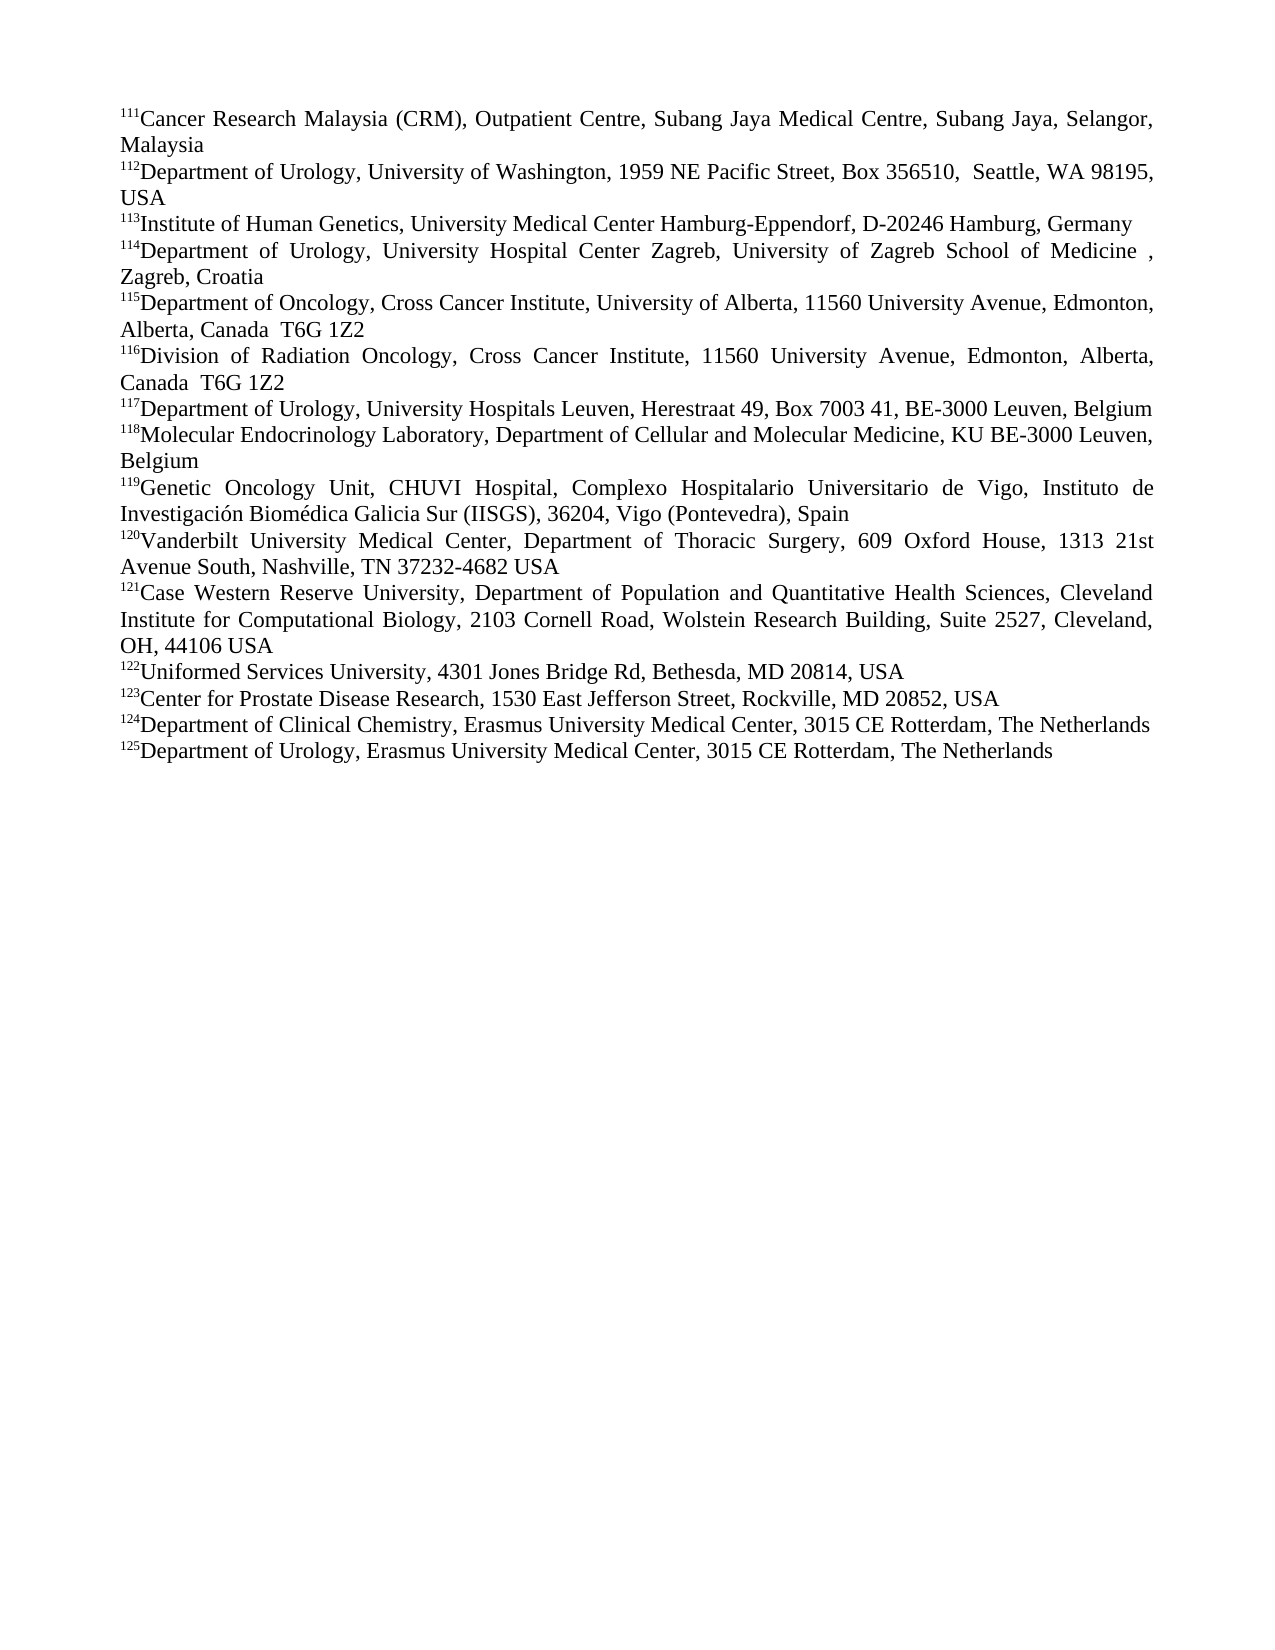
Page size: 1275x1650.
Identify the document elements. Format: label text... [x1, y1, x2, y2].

text 125Department of Urology, Erasmus University Medical Center, 3015 CE Rotterdam, The Netherlands [120, 737, 1155, 764]
text 121Case Western Reserve University, Department of Population and Quantitative Health Sciences, Cleveland Institute for Computational Biology, 2103 Cornell Road, Wolstein Research Building, Suite 2527, Cleveland, OH, 44106 USA [120, 579, 1155, 658]
text 122Uniformed Services University, 4301 Jones Bridge Rd, Bethesda, MD 20814, USA [120, 658, 1155, 685]
text 117Department of Urology, University Hospitals Leuven, Herestraat 49, Box 7003 41, BE-3000 Leuven, Belgium [120, 395, 1155, 421]
text 123Center for Prostate Disease Research, 1530 East Jefferson Street, Rockville, MD 20852, USA [120, 685, 1155, 711]
text 118Molecular Endocrinology Laboratory, Department of Cellular and Molecular Medicine, KU BE-3000 Leuven, Belgium [120, 421, 1155, 474]
text 124Department of Clinical Chemistry, Erasmus University Medical Center, 3015 CE Rotterdam, The Netherlands [120, 711, 1155, 737]
text 116Division of Radiation Oncology, Cross Cancer Institute, 11560 University Avenue, Edmonton, Alberta, Canada T6G 1Z2 [120, 342, 1155, 395]
text 115Department of Oncology, Cross Cancer Institute, University of Alberta, 11560 University Avenue, Edmonton, Alberta, Canada T6G 1Z2 [120, 289, 1155, 342]
text 111Cancer Research Malaysia (CRM), Outpatient Centre, Subang Jaya Medical Centre, Subang Jaya, Selangor, Malaysia [120, 105, 1155, 158]
text 120Vanderbilt University Medical Center, Department of Thoracic Surgery, 609 Oxford House, 1313 21st Avenue South, Nashville, TN 37232-4682 USA [120, 527, 1155, 579]
text 113Institute of Human Genetics, University Medical Center Hamburg-Eppendorf, D-20246 Hamburg, Germany [120, 210, 1155, 237]
text 119Genetic Oncology Unit, CHUVI Hospital, Complexo Hospitalario Universitario de Vigo, Instituto de Investigación Biomédica Galicia Sur (IISGS), 36204, Vigo (Pontevedra), Spain [120, 474, 1155, 527]
text 114Department of Urology, University Hospital Center Zagreb, University of Zagreb School of Medicine , Zagreb, Croatia [120, 237, 1155, 289]
text 112Department of Urology, University of Washington, 1959 NE Pacific Street, Box 356510, Seattle, WA 98195, USA [120, 158, 1155, 210]
